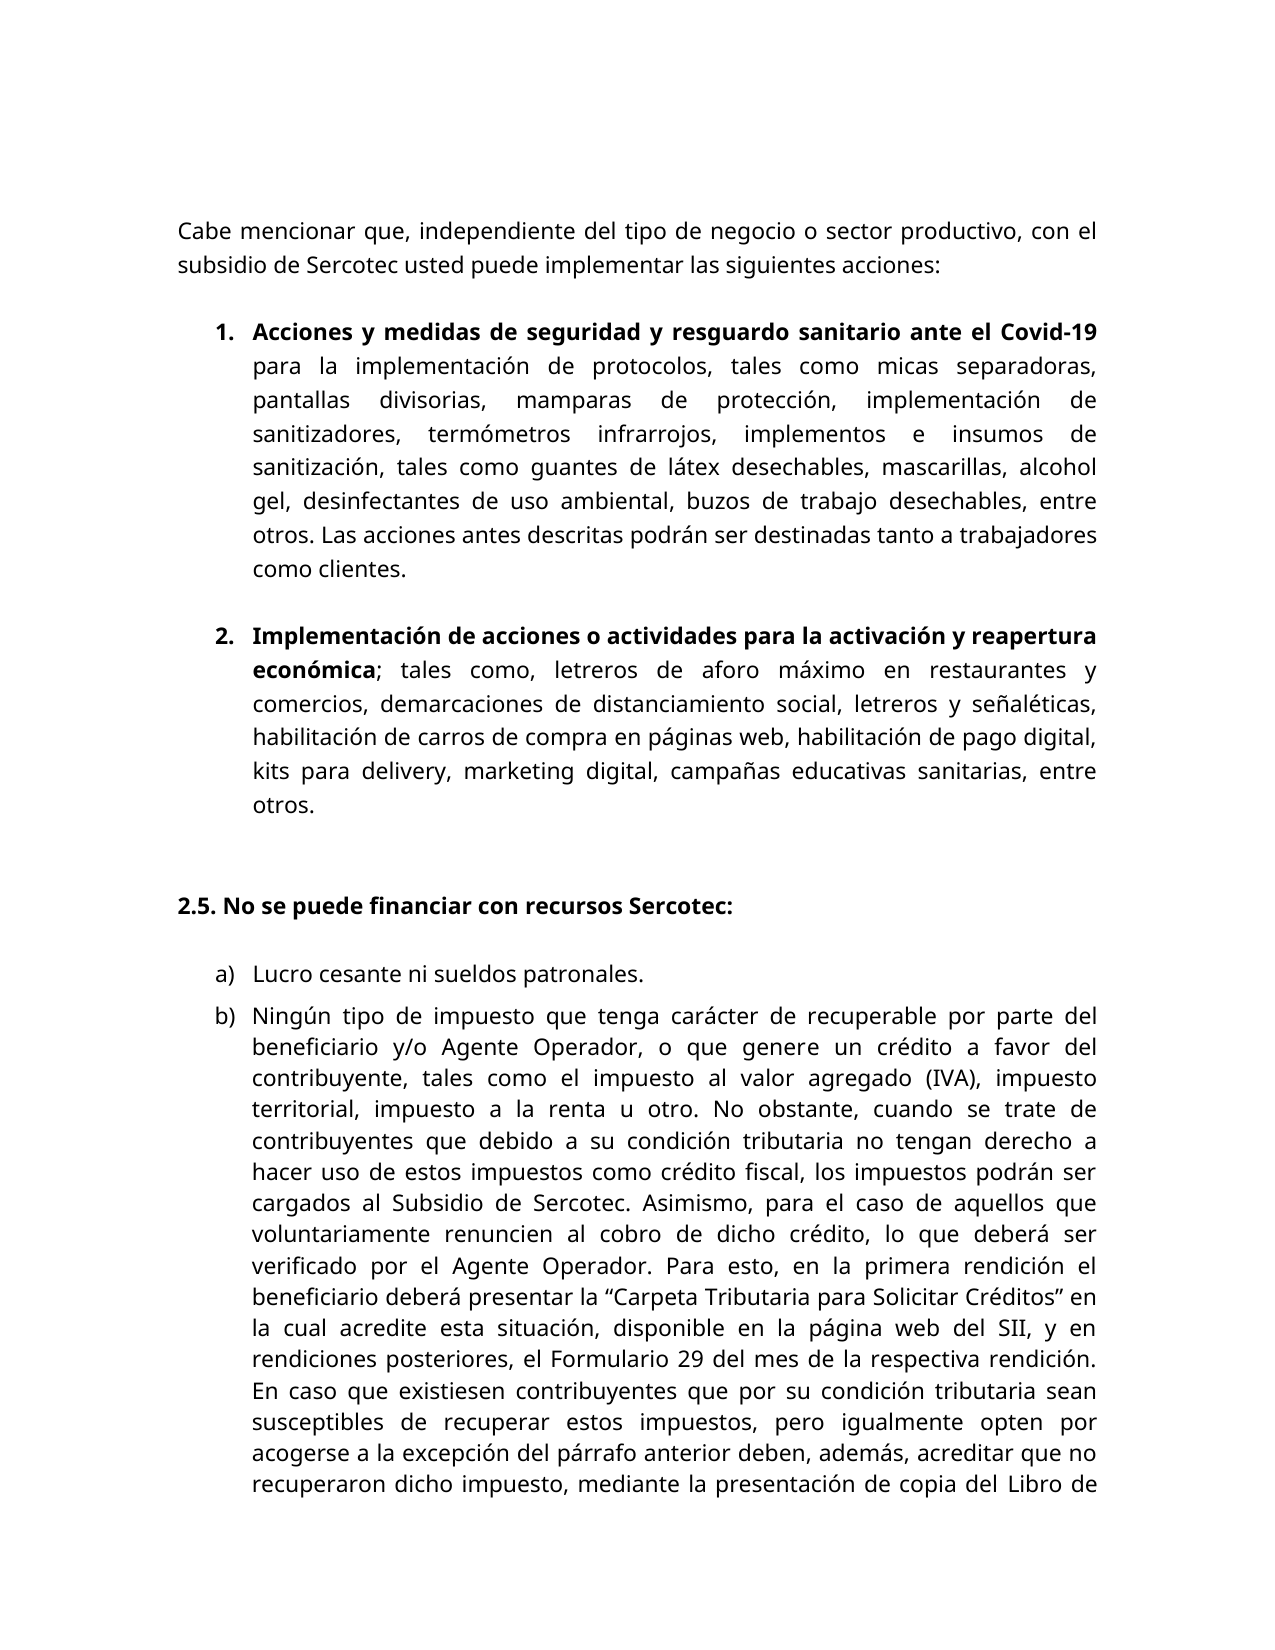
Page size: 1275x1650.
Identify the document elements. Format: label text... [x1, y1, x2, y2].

list Lucro cesante ni sueldos patronales. [215, 958, 1098, 989]
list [214, 1000, 1098, 1500]
list Acciones y medidas de seguridad y resguardo sanitario ante el Covid-19 para la implementación de protocolos, tales como micas separadoras, pantallas divisorias, mamparas de protección, implementación de sanitizadores, termómetros infrarrojos, implementos e insumos de sanitización, tales como guantes de látex desechables, mascarillas, alcohol gel, desinfectantes de uso ambiental, buzos de trabajo desechables, entre otros. Las acciones antes descritas podrán ser destinadas tanto a trabajadores como clientes. [215, 316, 1098, 584]
list Implementación de acciones o actividades para la activación y reapertura económica; tales como, letreros de aforo máximo en restaurantes y comercios, demarcaciones de distanciamiento social, letreros y señaléticas, habilitación de carros de compra en páginas web, habilitación de pago digital, kits para delivery, marketing digital, campañas educativas sanitarias, entre otros. [215, 620, 1098, 820]
text 2.5. No se puede financiar con recursos Sercotec: [177, 890, 1098, 921]
text Cabe mencionar que, independiente del tipo de negocio o sector productivo, con el subsidio de Sercotec usted puede implementar las siguientes acciones: [177, 215, 1098, 280]
